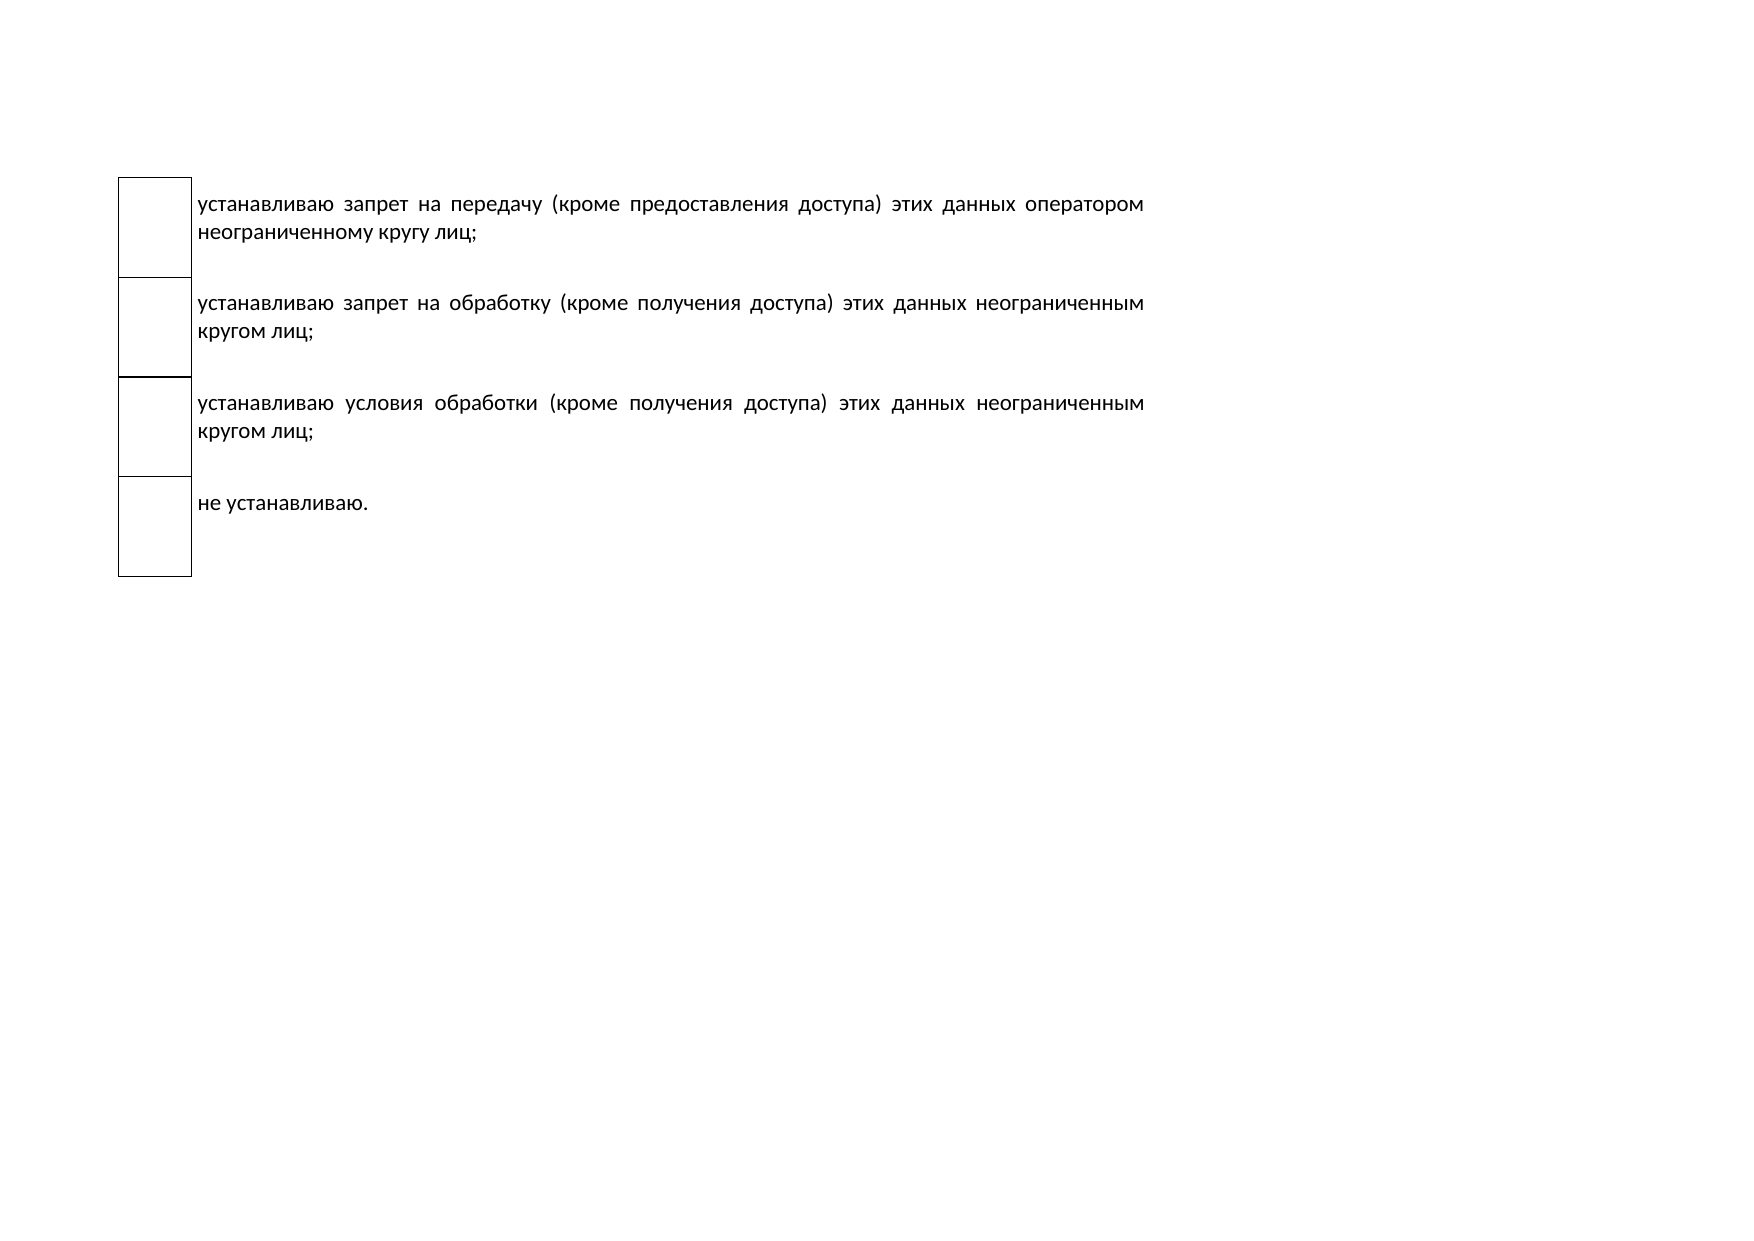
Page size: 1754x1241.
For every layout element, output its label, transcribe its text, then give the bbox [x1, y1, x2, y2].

table_cell [119, 477, 191, 526]
table_header устанавливаю запрет на передачу (кроме предоставления доступа) этих данных оператором неограниченному кругу лиц; [192, 177, 1152, 277]
table_header [119, 178, 191, 227]
table_cell [119, 228, 191, 277]
table_cell [119, 526, 191, 576]
table_cell устанавливаю условия обработки (кроме получения доступа) этих данных неограниченным кругом лиц; [192, 376, 1152, 476]
table_cell устанавливаю запрет на обработку (кроме получения доступа) этих данных неограниченным кругом лиц; [192, 277, 1152, 376]
table_cell [119, 427, 191, 476]
table_cell [119, 327, 191, 376]
table_cell [119, 278, 191, 327]
table_cell не устанавливаю. [192, 476, 1152, 576]
table_cell [119, 378, 191, 427]
